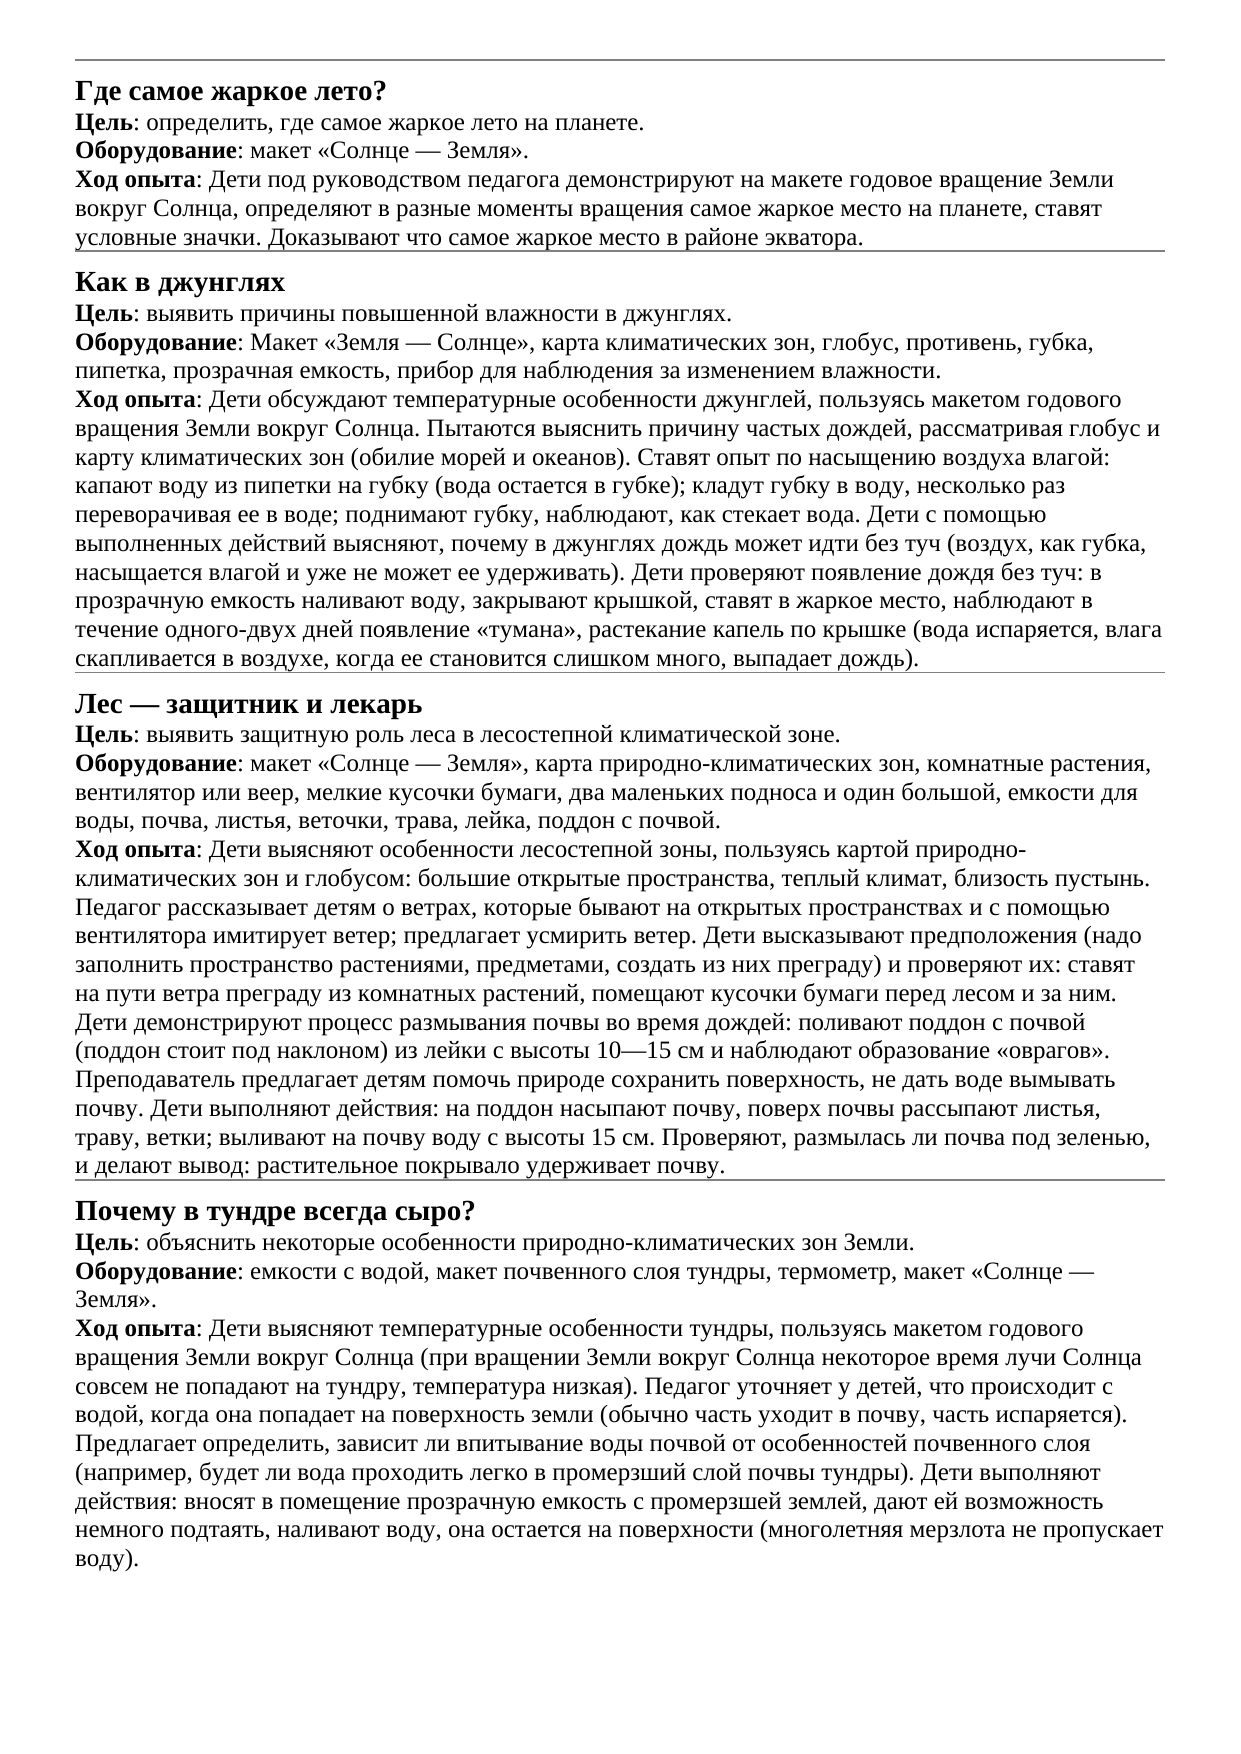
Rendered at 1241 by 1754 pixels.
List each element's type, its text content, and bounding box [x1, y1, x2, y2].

text Ход опыта: Дети выясняют температурные особенности тундры, пользуясь макетом годового вращения Земли вокруг Солнца (при вращении Земли вокруг Солнца некоторое время лучи Солнца совсем не попадают на тундру, температура низкая). Педагог уточняет у детей, что происходит с водой, когда она попадает на поверхность земли (обычно часть уходит в почву, часть испаряется). Предлагает определить, зависит ли впитывание воды почвой от особенностей почвенного слоя (например, будет ли вода проходить легко в промерзший слой почвы тундры). Дети выполняют действия: вносят в помещение прозрачную емкость с промерзшей землей, дают ей возможность немного подтаять, наливают воду, она остается на поверхности (многолетняя мерзлота не пропускает воду). [75, 1313, 1165, 1572]
text Цель: объяснить некоторые особенности природно-климатических зон Земли. [75, 1227, 1165, 1256]
text Ход опыта: Дети обсуждают температурные особенности джунглей, пользуясь макетом годового вращения Земли вокруг Солнца. Пытаются выяснить причину частых дождей, рассматривая глобус и карту климатических зон (обилие морей и океанов). Ставят опыт по насыщению воздуха влагой: капают воду из пипетки на губку (вода остается в губке); кладут губку в воду, несколько раз переворачивая ее в воде; поднимают губку, наблюдают, как стекает вода. Дети с помощью выполненных действий выясняют, почему в джунглях дождь может идти без туч (воздух, как губка, насыщается влагой и уже не может ее удерживать). Дети проверяют появление дождя без туч: в прозрачную емкость наливают воду, закрывают крышкой, ставят в жаркое место, наблюдают в течение одного-двух дней появление «тумана», растекание капель по крышке (вода испаряется, влага скапливается в воздухе, когда ее становится слишком много, выпадает дождь). [75, 384, 1165, 672]
subtitle Почему в тундре всегда сыро? [75, 1181, 1165, 1227]
text Ход опыта: Дети под руководством педагога демонстрируют на макете годовое вращение Земли вокруг Солнца, определяют в разные моменты вращения самое жаркое место на планете, ставят условные значки. Доказывают что самое жаркое место в районе экватора. [75, 164, 1165, 250]
subtitle Лес — защитник и лекарь [75, 673, 1165, 719]
subtitle Как в джунглях [75, 252, 1165, 298]
text Оборудование: макет «Солнце — Земля». [75, 135, 1165, 164]
text Оборудование: Макет «Земля — Солнце», карта климатических зон, глобус, противень, губка, пипетка, прозрачная емкость, прибор для наблюдения за изменением влажности. [75, 327, 1165, 384]
text Ход опыта: Дети выясняют особенности лесостепной зоны, пользуясь картой природно-климатических зон и глобусом: большие открытые пространства, теплый климат, близость пустынь. Педагог рассказывает детям о ветрах, которые бывают на открытых пространствах и с помощью вентилятора имитирует ветер; предлагает усмирить ветер. Дети высказывают предположения (надо заполнить пространство растениями, предметами, создать из них преграду) и проверяют их: ставят на пути ветра преграду из комнатных растений, помещают кусочки бумаги перед лесом и за ним. Дети демонстрируют процесс размывания почвы во время дождей: поливают поддон с почвой (поддон стоит под наклоном) из лейки с высоты 10—15 см и наблюдают образование «оврагов». Преподаватель предлагает детям помочь природе сохранить поверхность, не дать воде вымывать почву. Дети выполняют действия: на поддон насыпают почву, поверх почвы рассыпают листья, тpaву, ветки; выливают на почву воду с высоты 15 см. Проверяют, размылась ли почва под зеленью, и делают вывод: растительное покрывало удерживает почву. [75, 834, 1165, 1179]
text Цель: выявить причины повышенной влажности в джунглях. [75, 298, 1165, 327]
subtitle Где самое жаркое лето? [75, 61, 1165, 107]
text Цель: определить, где самое жаркое лето на планете. [75, 107, 1165, 135]
text Цель: выявить защитную роль леса в лесостепной климатической зоне. [75, 719, 1165, 748]
text Оборудование: емкости с водой, макет почвенного слоя тундры, термометр, макет «Солнце — Земля». [75, 1256, 1165, 1313]
text Оборудование: макет «Солнце — Земля», карта природно-климатических зон, комнатные растения, вентилятор или веер, мелкие кусочки бумаги, два маленьких подноса и один большой, емкости для воды, почва, листья, веточки, трава, лейка, поддон с почвой. [75, 748, 1165, 834]
